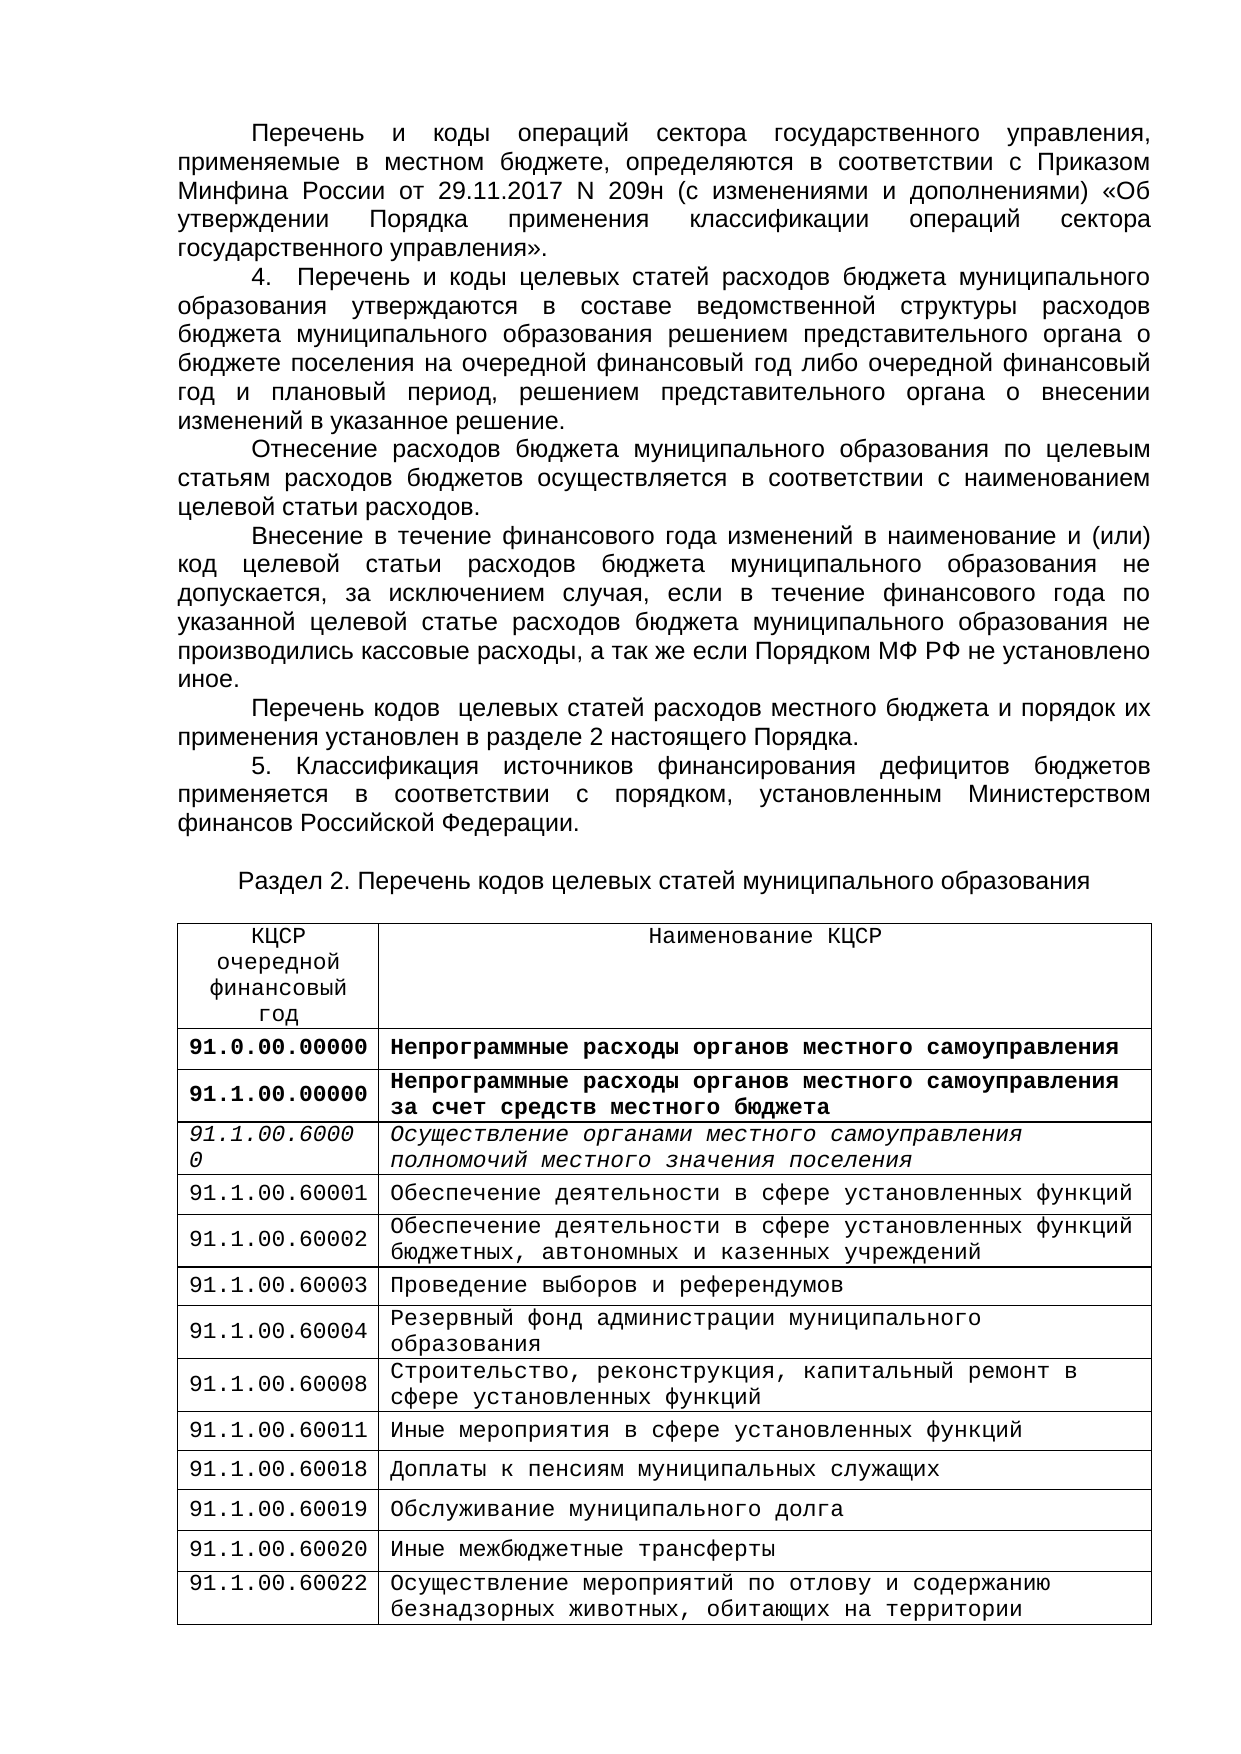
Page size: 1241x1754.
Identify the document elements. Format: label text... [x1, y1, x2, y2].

table_cell 91.0.00.00000 [178, 1029, 378, 1068]
table_header Наименование КЦСР [379, 924, 1151, 1028]
table_cell Обеспечение деятельности в сфере установленных функций бюджетных, автономных и казенных учреждений [379, 1215, 1151, 1266]
text 5. Классификация источников финансирования дефицитов бюджетов применяется в соответствии с порядком, установленным Министерством финансов Российской Федерации. [177, 751, 1152, 837]
table_cell Обслуживание муниципального долга [379, 1490, 1151, 1530]
text Раздел 2. Перечень кодов целевых статей муниципального образования [177, 866, 1152, 894]
table_cell Проведение выборов и референдумов [379, 1268, 1151, 1305]
table_cell Иные межбюджетные трансферты [379, 1531, 1151, 1571]
table_cell Непрограммные расходы органов местного самоуправления [379, 1029, 1151, 1068]
text Отнесение расходов бюджета муниципального образования по целевым статьям расходов бюджетов осуществляется в соответствии с наименованием целевой статьи расходов. [177, 434, 1152, 521]
table_cell 91.1.00.60011 [178, 1412, 378, 1450]
table_cell 91.1.00.60022 [178, 1572, 378, 1623]
table_cell 91.1.00.60018 [178, 1451, 378, 1489]
table_cell 91.1.00.60008 [178, 1359, 378, 1411]
table_cell Доплаты к пенсиям муниципальных служащих [379, 1451, 1151, 1489]
table_header КЦСР очередной финансовый год [178, 924, 378, 1028]
table_cell Непрограммные расходы органов местного самоуправления за счет средств местного бюджета [379, 1070, 1151, 1121]
table_cell 91.1.00.60020 [178, 1531, 378, 1571]
table_cell 91.1.00.60004 [178, 1306, 378, 1358]
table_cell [379, 1572, 1151, 1623]
text Перечень кодов целевых статей расходов местного бюджета и порядок их применения установлен в разделе 2 настоящего Порядка. [177, 693, 1152, 751]
table_cell Строительство, реконструкция, капитальный ремонт в сфере установленных функций [379, 1359, 1151, 1411]
table_cell Иные мероприятия в сфере установленных функций [379, 1412, 1151, 1450]
table_cell 91.1.00.60001 [178, 1175, 378, 1213]
text Перечень и коды операций сектора государственного управления, применяемые в местном бюджете, определяются в соответствии с Приказом Минфина России от 29.11.2017 N 209н (с изменениями и дополнениями) «Об утверждении Порядка применения классификации операций сектора государственного управления». [177, 118, 1152, 262]
table_cell 91.1.00.00000 [178, 1070, 378, 1121]
table_cell 91.1.00.60019 [178, 1490, 378, 1530]
table_cell Обеспечение деятельности в сфере установленных функций [379, 1175, 1151, 1213]
table_cell Осуществление органами местного самоуправления полномочий местного значения поселения [379, 1123, 1151, 1174]
table_cell 91.1.00.60002 [178, 1215, 378, 1266]
table_cell 91.1.00.60003 [178, 1268, 378, 1305]
text Внесение в течение финансового года изменений в наименование и (или) код целевой статьи расходов бюджета муниципального образования не допускается, за исключением случая, если в течение финансового года по указанной целевой статье расходов бюджета муниципального образования не производились кассовые расходы, а так же если Порядком МФ РФ не установлено иное. [177, 521, 1152, 693]
table_cell Резервный фонд администрации муниципального образования [379, 1306, 1151, 1358]
text 4. Перечень и коды целевых статей расходов бюджета муниципального образования утверждаются в составе ведомственной структуры расходов бюджета муниципального образования решением представительного органа о бюджете поселения на очередной финансовый год либо очередной финансовый год и плановый период, решением представительного органа о внесении изменений в указанное решение. [177, 262, 1152, 434]
table_cell 91.1.00.60000 [178, 1123, 378, 1174]
